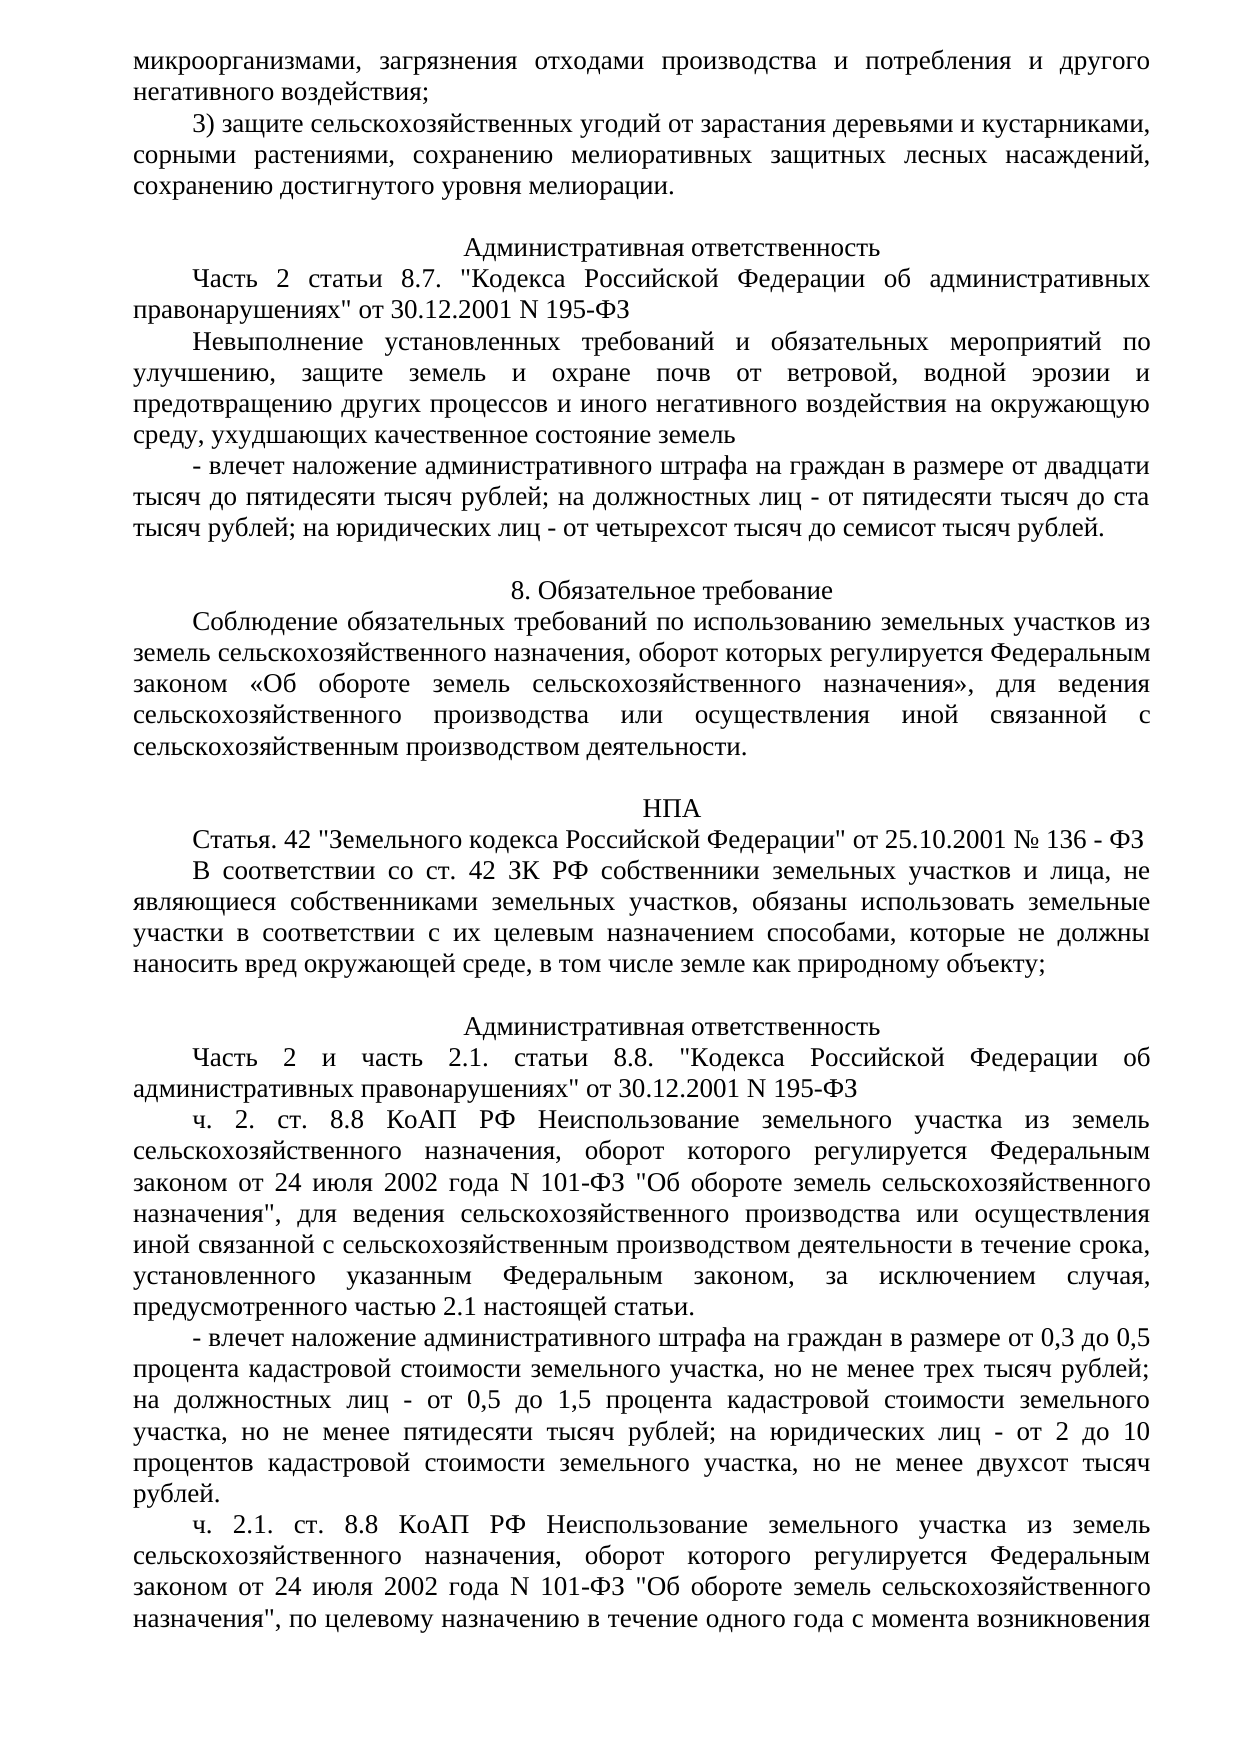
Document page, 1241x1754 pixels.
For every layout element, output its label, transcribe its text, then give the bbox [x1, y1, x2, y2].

text Соблюдение обязательных требований по использованию земельных участков из земель сельскохозяйственного назначения, оборот которых регулируется Федеральным законом «Об обороте земель сельскохозяйственного назначения», для ведения сельскохозяйственного производства или осуществления иной связанной с сельскохозяйственным производством деятельности. [133, 605, 1152, 761]
text Административная ответственность [133, 1010, 1152, 1041]
text ч. 2. ст. 8.8 КоАП РФ Неиспользование земельного участка из земель сельскохозяйственного назначения, оборот которого регулируется Федеральным законом от 24 июля 2002 года N 101-ФЗ "Об обороте земель сельскохозяйственного назначения", для ведения сельскохозяйственного производства или осуществления иной связанной с сельскохозяйственным производством деятельности в течение срока, установленного указанным Федеральным законом, за исключением случая, предусмотренного частью 2.1 настоящей статьи. [133, 1103, 1152, 1321]
text - влечет наложение административного штрафа на граждан в размере от 0,3 до 0,5 процента кадастровой стоимости земельного участка, но не менее трех тысяч рублей; на должностных лиц - от 0,5 до 1,5 процента кадастровой стоимости земельного участка, но не менее пятидесяти тысяч рублей; на юридических лиц - от 2 до 10 процентов кадастровой стоимости земельного участка, но не менее двухсот тысяч рублей. [133, 1321, 1152, 1508]
text В соответствии со ст. 42 ЗК РФ собственники земельных участков и лица, не являющиеся собственниками земельных участков, обязаны использовать земельные участки в соответствии с их целевым назначением способами, которые не должны наносить вред окружающей среде, в том числе земле как природному объекту; [133, 854, 1152, 979]
text 8. Обязательное требование [133, 574, 1152, 605]
text Невыполнение установленных требований и обязательных мероприятий по улучшению, защите земель и охране почв от ветровой, водной эрозии и предотвращению других процессов и иного негативного воздействия на окружающую среду, ухудшающих качественное состояние земель [133, 325, 1152, 449]
text - влечет наложение административного штрафа на граждан в размере от двадцати тысяч до пятидесяти тысяч рублей; на должностных лиц - от пятидесяти тысяч до ста тысяч рублей; на юридических лиц - от четырехсот тысяч до семисот тысяч рублей. [133, 449, 1152, 543]
text Административная ответственность [133, 231, 1152, 262]
text 3) защите сельскохозяйственных угодий от зарастания деревьями и кустарниками, сорными растениями, сохранению мелиоративных защитных лесных насаждений, сохранению достигнутого уровня мелиорации. [133, 107, 1152, 200]
text Часть 2 статьи 8.7. "Кодекса Российской Федерации об административных правонарушениях" от 30.12.2001 N 195-ФЗ [133, 262, 1152, 325]
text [133, 1508, 1152, 1633]
text Часть 2 и часть 2.1. статьи 8.8. "Кодекса Российской Федерации об административных правонарушениях" от 30.12.2001 N 195-ФЗ [133, 1041, 1152, 1103]
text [133, 44, 1152, 107]
text Статья. 42 "Земельного кодекса Российской Федерации" от 25.10.2001 № 136 - ФЗ [133, 823, 1152, 854]
text НПА [133, 792, 1152, 823]
